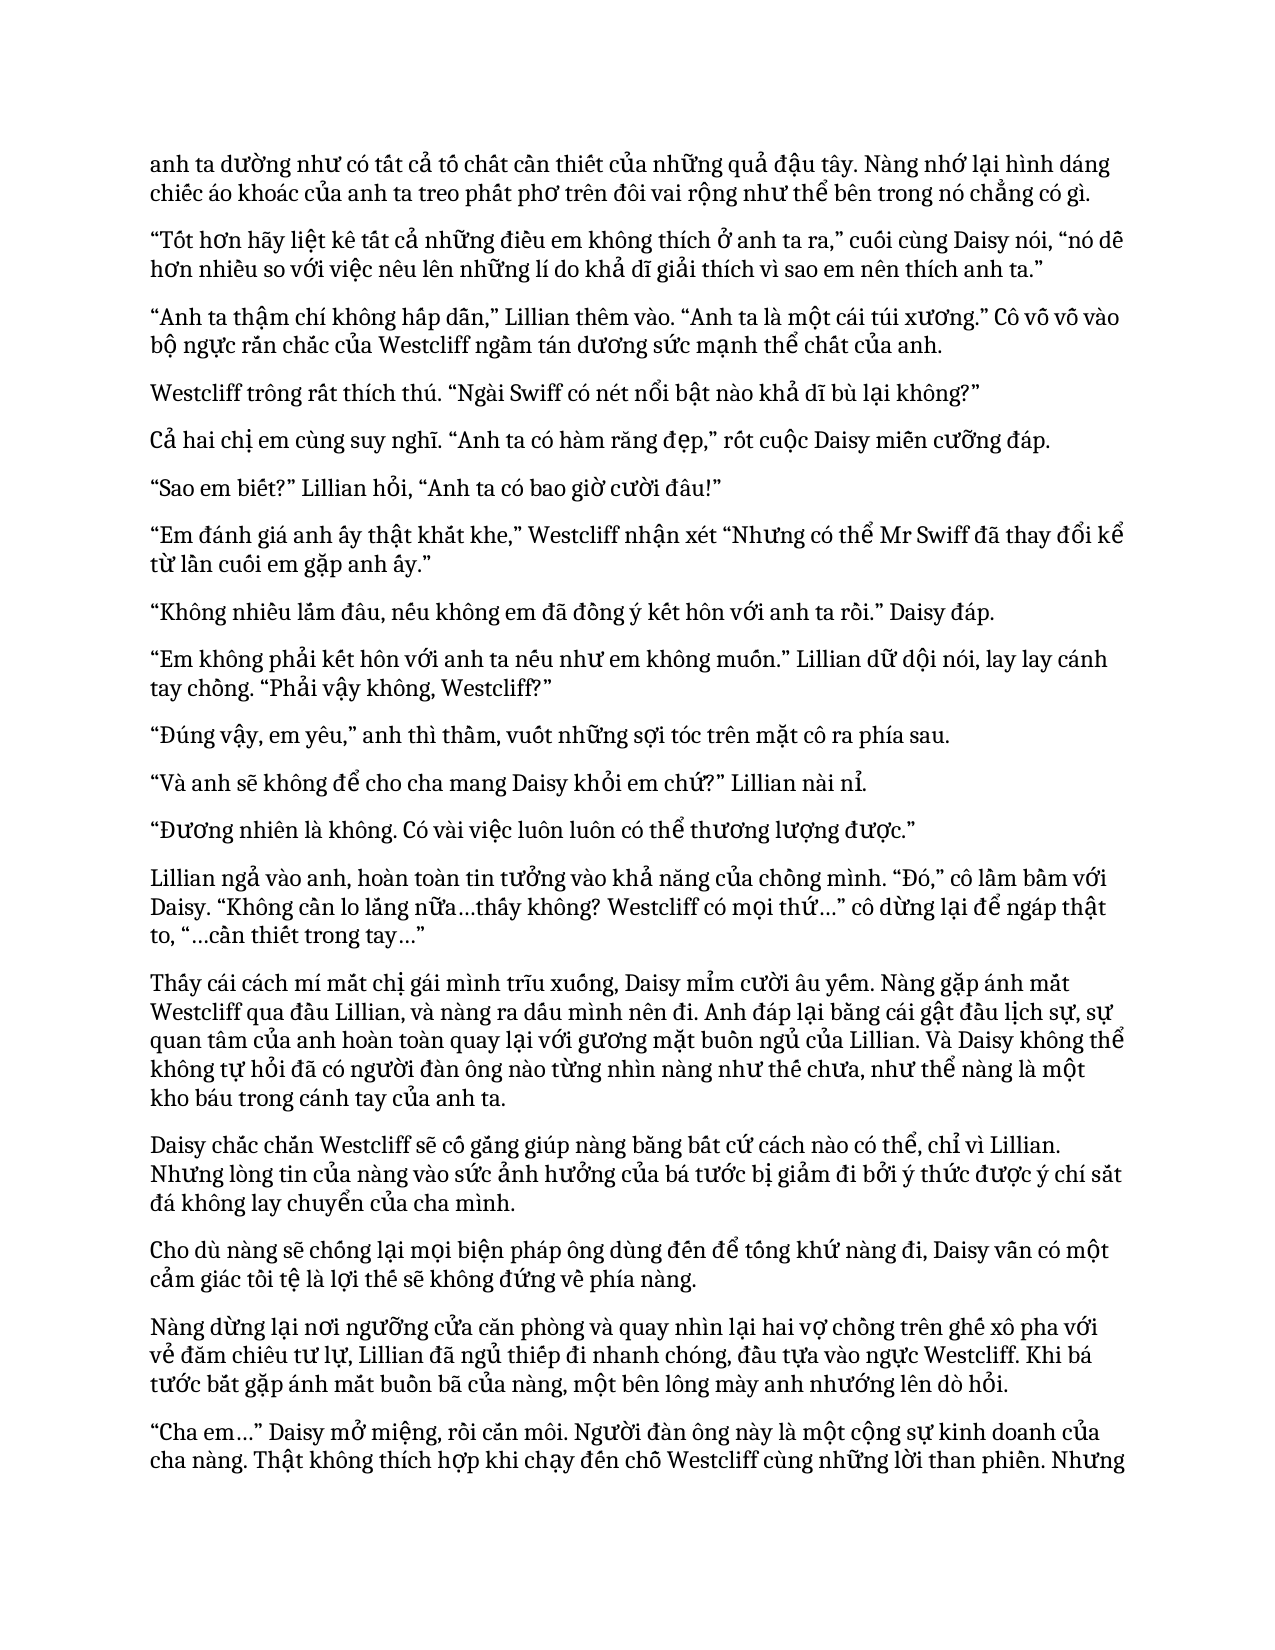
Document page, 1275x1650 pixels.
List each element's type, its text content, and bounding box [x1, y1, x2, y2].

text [150, 150, 1125, 207]
text “Tốt hơn hãy liệt kê tất cả những điều em không thích ở anh ta ra,” cuối cùng Daisy nói, “nó dễ hơn nhiều so với việc nêu lên những lí do khả dĩ giải thích vì sao em nên thích anh ta.” [150, 226, 1125, 284]
text “Không nhiều lắm đâu, nếu không em đã đồng ý kết hôn với anh ta rồi.” Daisy đáp. [150, 597, 1125, 626]
text Thấy cái cách mí mắt chị gái mình trĩu xuống, Daisy mỉm cười âu yếm. Nàng gặp ánh mắt Westcliff qua đầu Lillian, và nàng ra dấu mình nên đi. Anh đáp lại bằng cái gật đầu lịch sự, sự quan tâm của anh hoàn toàn quay lại với gương mặt buồn ngủ của Lillian. Và Daisy không thể không tự hỏi đã có người đàn ông nào từng nhìn nàng như thế chưa, như thể nàng là một kho báu trong cánh tay của anh ta. [150, 969, 1125, 1112]
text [150, 1417, 1125, 1475]
text “Em đánh giá anh ấy thật khắt khe,” Westcliff nhận xét “Nhưng có thể Mr Swiff đã thay đổi kể từ lần cuối em gặp anh ấy.” [150, 521, 1125, 579]
text Cho dù nàng sẽ chống lại mọi biện pháp ông dùng đến để tống khứ nàng đi, Daisy vẫn có một cảm giác tồi tệ là lợi thế sẽ không đứng về phía nàng. [150, 1236, 1125, 1294]
text Westcliff trông rất thích thú. “Ngài Swiff có nét nổi bật nào khả dĩ bù lại không?” [150, 379, 1125, 407]
text Lillian ngả vào anh, hoàn toàn tin tưởng vào khả năng của chồng mình. “Đó,” cô lầm bầm với Daisy. “Không cần lo lắng nữa…thấy không? Westcliff có mọi thứ…” cô dừng lại để ngáp thật to, “…cần thiết trong tay…” [150, 864, 1125, 950]
text “Đương nhiên là không. Có vài việc luôn luôn có thể thương lượng được.” [150, 816, 1125, 845]
text Cả hai chị em cùng suy nghĩ. “Anh ta có hàm răng đẹp,” rốt cuộc Daisy miễn cưỡng đáp. [150, 426, 1125, 455]
text “Anh ta thậm chí không hấp dẫn,” Lillian thêm vào. “Anh ta là một cái túi xương.” Cô vỗ vỗ vào bộ ngực rắn chắc của Westcliff ngầm tán dương sức mạnh thể chất của anh. [150, 302, 1125, 360]
text “Và anh sẽ không để cho cha mang Daisy khỏi em chứ?” Lillian nài nỉ. [150, 769, 1125, 797]
text “Đúng vậy, em yêu,” anh thì thầm, vuốt những sợi tóc trên mặt cô ra phía sau. [150, 721, 1125, 750]
text Daisy chắc chắn Westcliff sẽ cố gắng giúp nàng bằng bất cứ cách nào có thể, chỉ vì Lillian. Nhưng lòng tin của nàng vào sức ảnh hưởng của bá tước bị giảm đi bởi ý thức được ý chí sắt đá không lay chuyển của cha mình. [150, 1131, 1125, 1217]
text “Sao em biết?” Lillian hỏi, “Anh ta có bao giờ cười đâu!” [150, 474, 1125, 502]
text Nàng dừng lại nơi ngưỡng cửa căn phòng và quay nhìn lại hai vợ chồng trên ghế xô pha với vẻ đăm chiêu tư lự, Lillian đã ngủ thiếp đi nhanh chóng, đầu tựa vào ngực Westcliff. Khi bá tước bắt gặp ánh mắt buồn bã của nàng, một bên lông mày anh nhướng lên dò hỏi. [150, 1312, 1125, 1399]
text “Em không phải kết hôn với anh ta nếu như em không muốn.” Lillian dữ dội nói, lay lay cánh tay chồng. “Phải vậy không, Westcliff?” [150, 645, 1125, 702]
